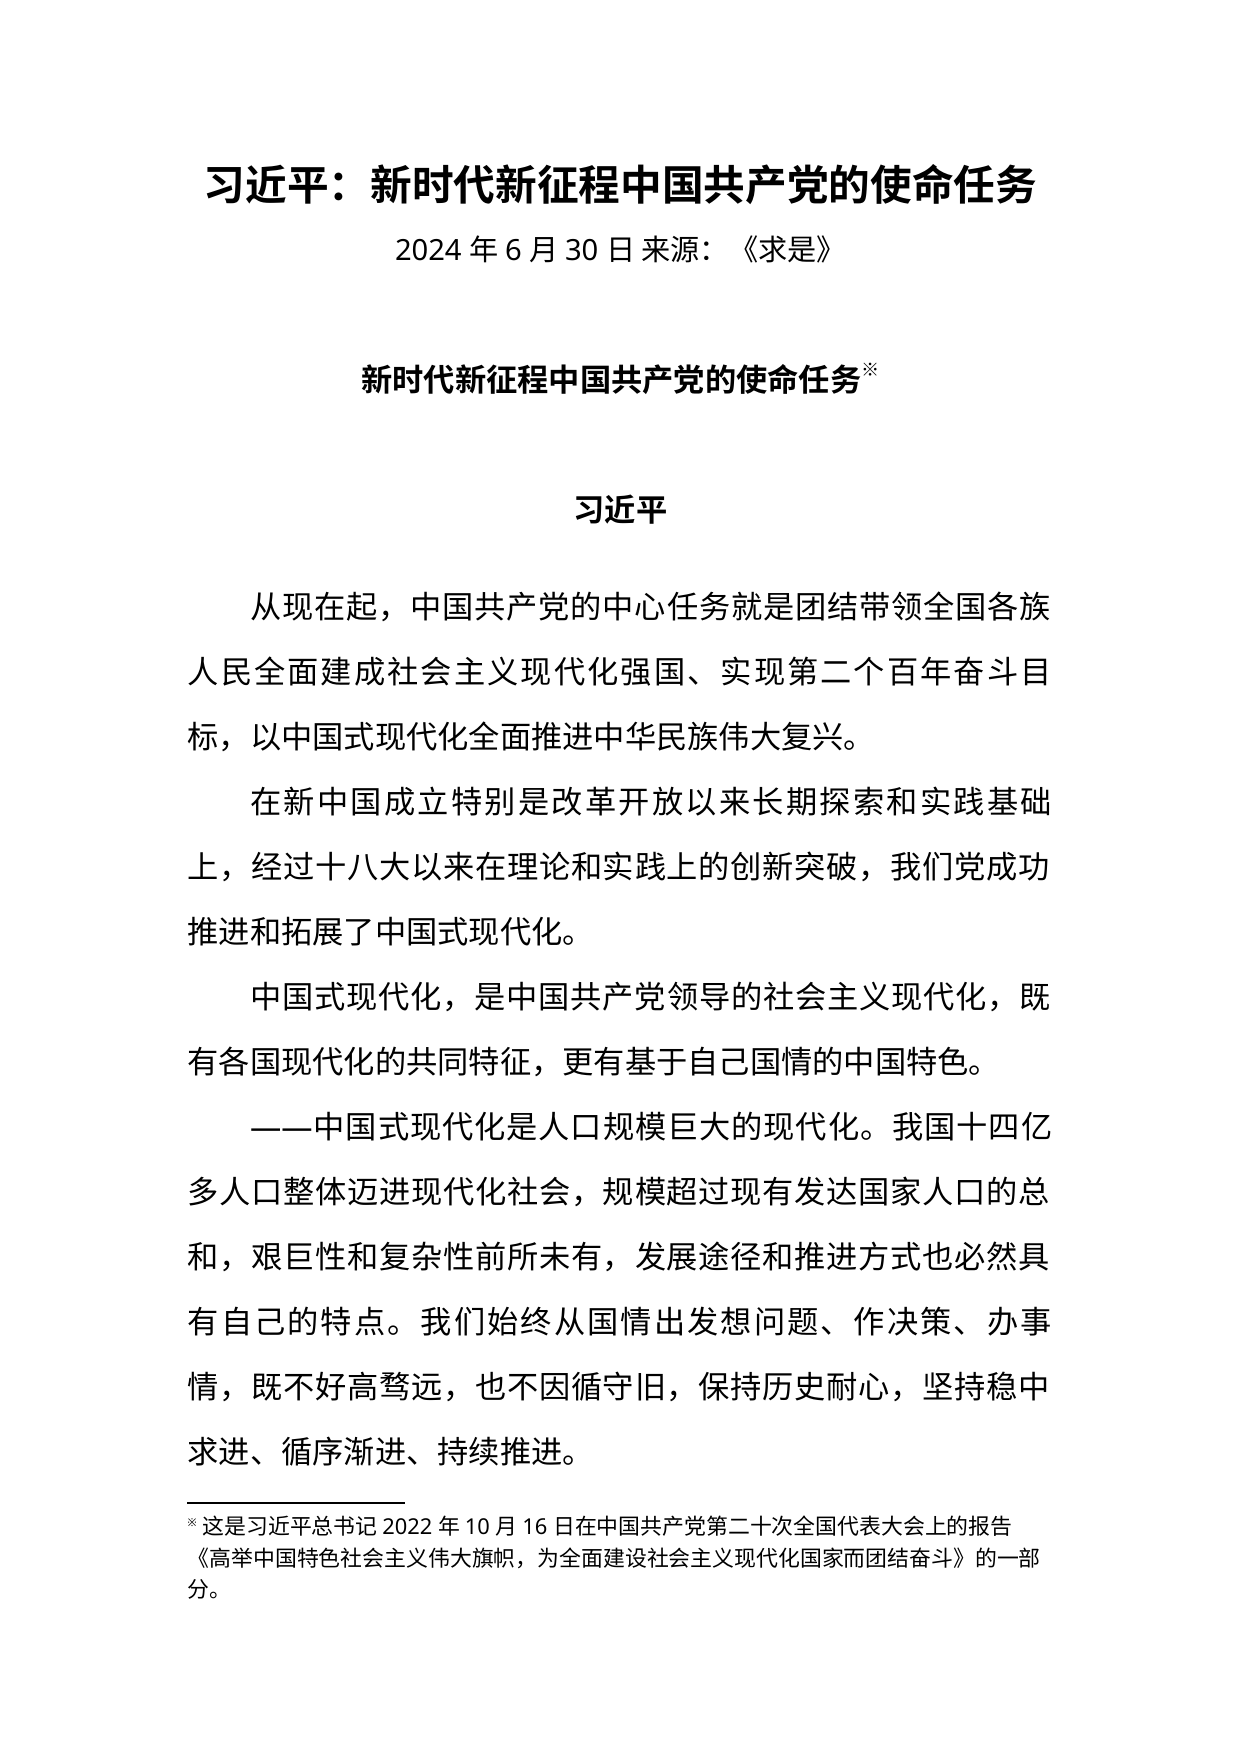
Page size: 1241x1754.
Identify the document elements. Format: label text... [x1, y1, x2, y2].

text 在新中国成立特别是改革开放以来长期探索和实践基础上，经过十八大以来在理论和实践上的创新突破，我们党成功推进和拓展了中国式现代化。 [187, 767, 1053, 962]
text 习近平：新时代新征程中国共产党的使命任务 [187, 150, 1053, 215]
text 2024 年 6 月 30 日 来源：《求是》 [187, 215, 1053, 280]
text 新时代新征程中国共产党的使命任务※ [187, 345, 1053, 410]
text ——中国式现代化是人口规模巨大的现代化。我国十四亿多人口整体迈进现代化社会，规模超过现有发达国家人口的总和，艰巨性和复杂性前所未有，发展途径和推进方式也必然具有自己的特点。我们始终从国情出发想问题、作决策、办事情，既不好高骛远，也不因循守旧，保持历史耐心，坚持稳中求进、循序渐进、持续推进。 [187, 1092, 1053, 1482]
text 从现在起，中国共产党的中心任务就是团结带领全国各族人民全面建成社会主义现代化强国、实现第二个百年奋斗目标，以中国式现代化全面推进中华民族伟大复兴。 [187, 572, 1053, 767]
text 中国式现代化，是中国共产党领导的社会主义现代化，既有各国现代化的共同特征，更有基于自己国情的中国特色。 [187, 962, 1053, 1092]
text 习近平 [187, 475, 1053, 540]
